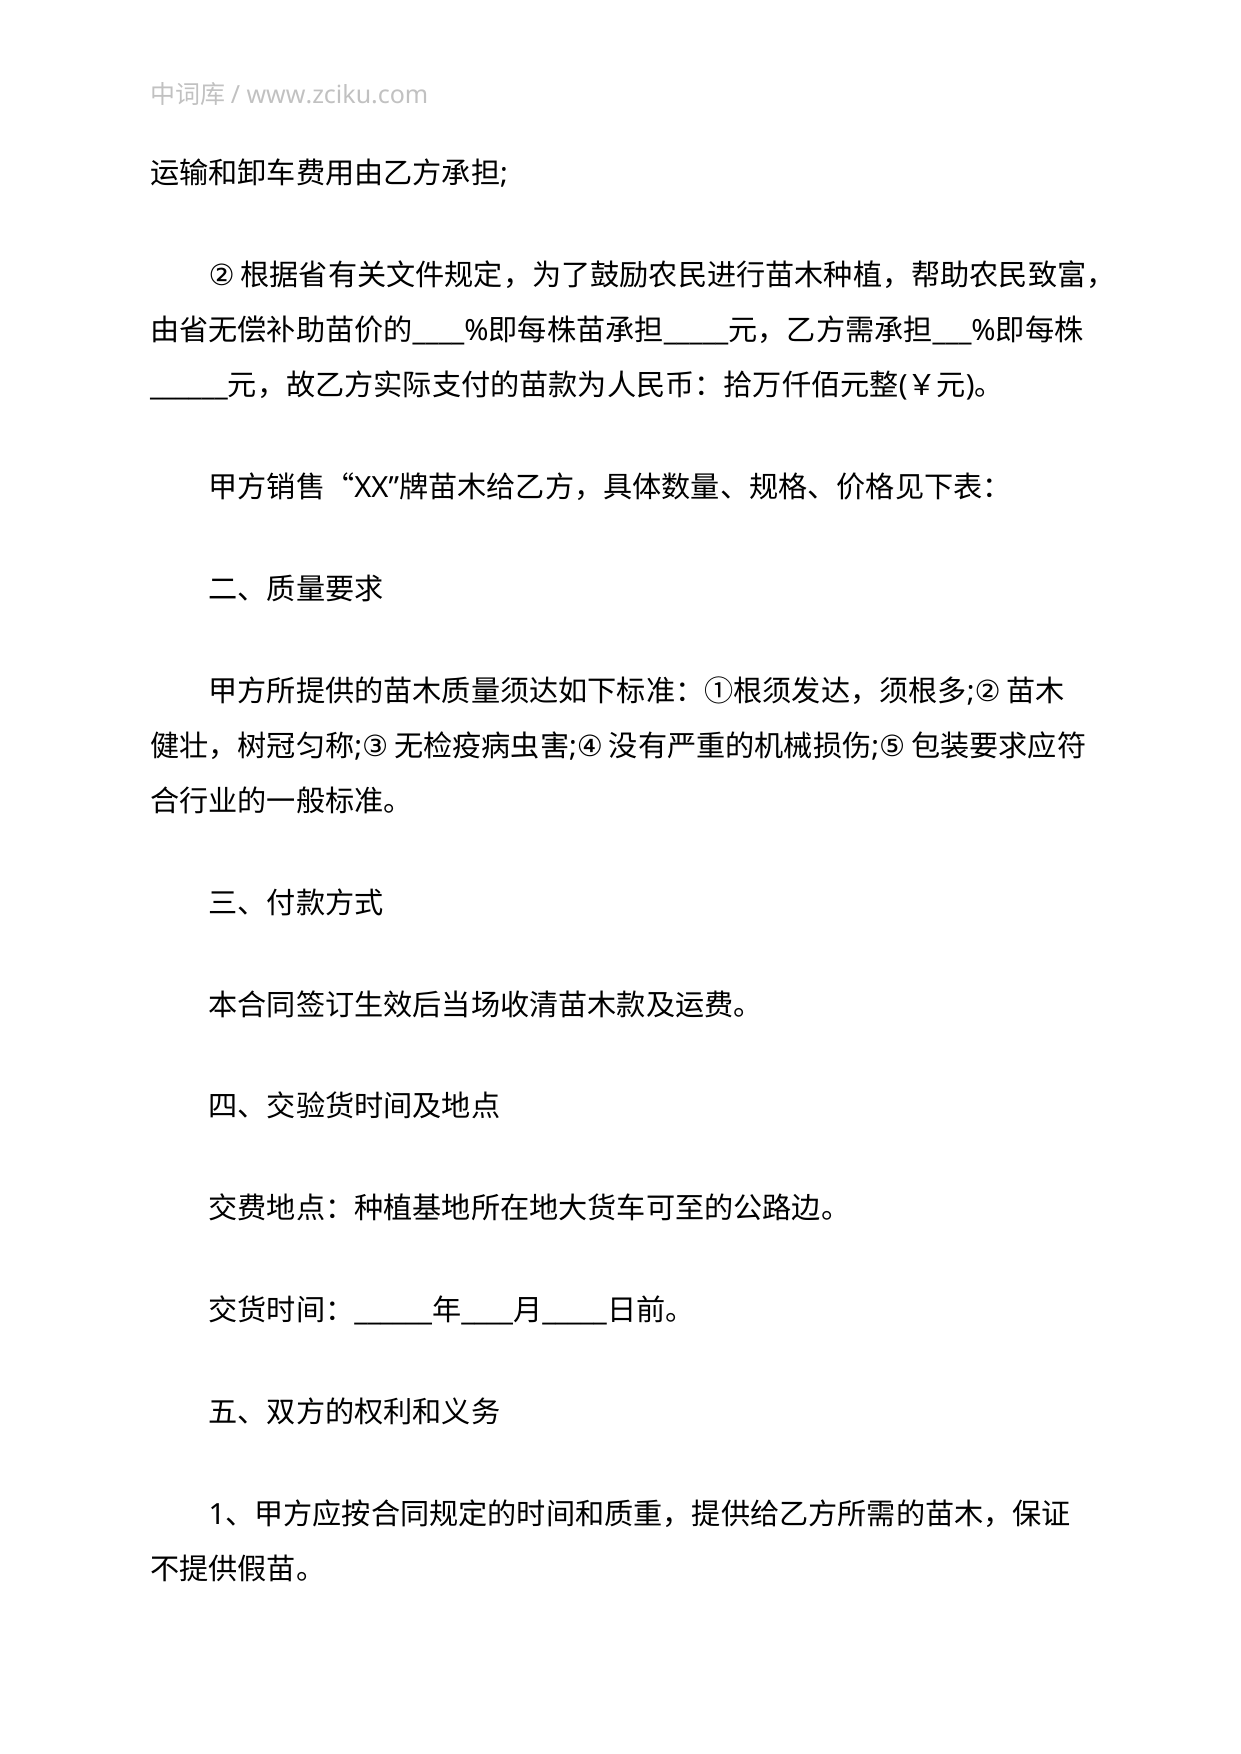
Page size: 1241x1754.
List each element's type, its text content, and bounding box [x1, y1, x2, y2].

text 交费地点：种植基地所在地大货车可至的公路边。 [150, 1185, 1090, 1227]
text 五、双方的权利和义务 [150, 1388, 1090, 1431]
text 本合同签订生效后当场收清苗木款及运费。 [150, 981, 1090, 1023]
text 三、付款方式 [150, 879, 1090, 922]
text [150, 150, 1090, 192]
text 甲方销售“XX”牌苗木给乙方，具体数量、规格、价格见下表： [150, 464, 1090, 506]
text 甲方所提供的苗木质量须达如下标准：①根须发达，须根多;②苗木健壮，树冠匀称;③无检疫病虫害;④没有严重的机械损伤;⑤包装要求应符合行业的一般标准。 [150, 668, 1090, 820]
text 交货时间：______年____月_____日前。 [150, 1287, 1090, 1329]
text 四、交验货时间及地点 [150, 1083, 1090, 1125]
text ②根据省有关文件规定，为了鼓励农民进行苗木种植，帮助农民致富，由省无偿补助苗价的____%即每株苗承担_____元，乙方需承担___%即每株______元，故乙方实际支付的苗款为人民币：拾万仟佰元整(￥元)。 [150, 252, 1090, 404]
text 二、质量要求 [150, 566, 1090, 608]
text 1、甲方应按合同规定的时间和质重，提供给乙方所需的苗木，保证不提供假苗。 [150, 1490, 1090, 1588]
